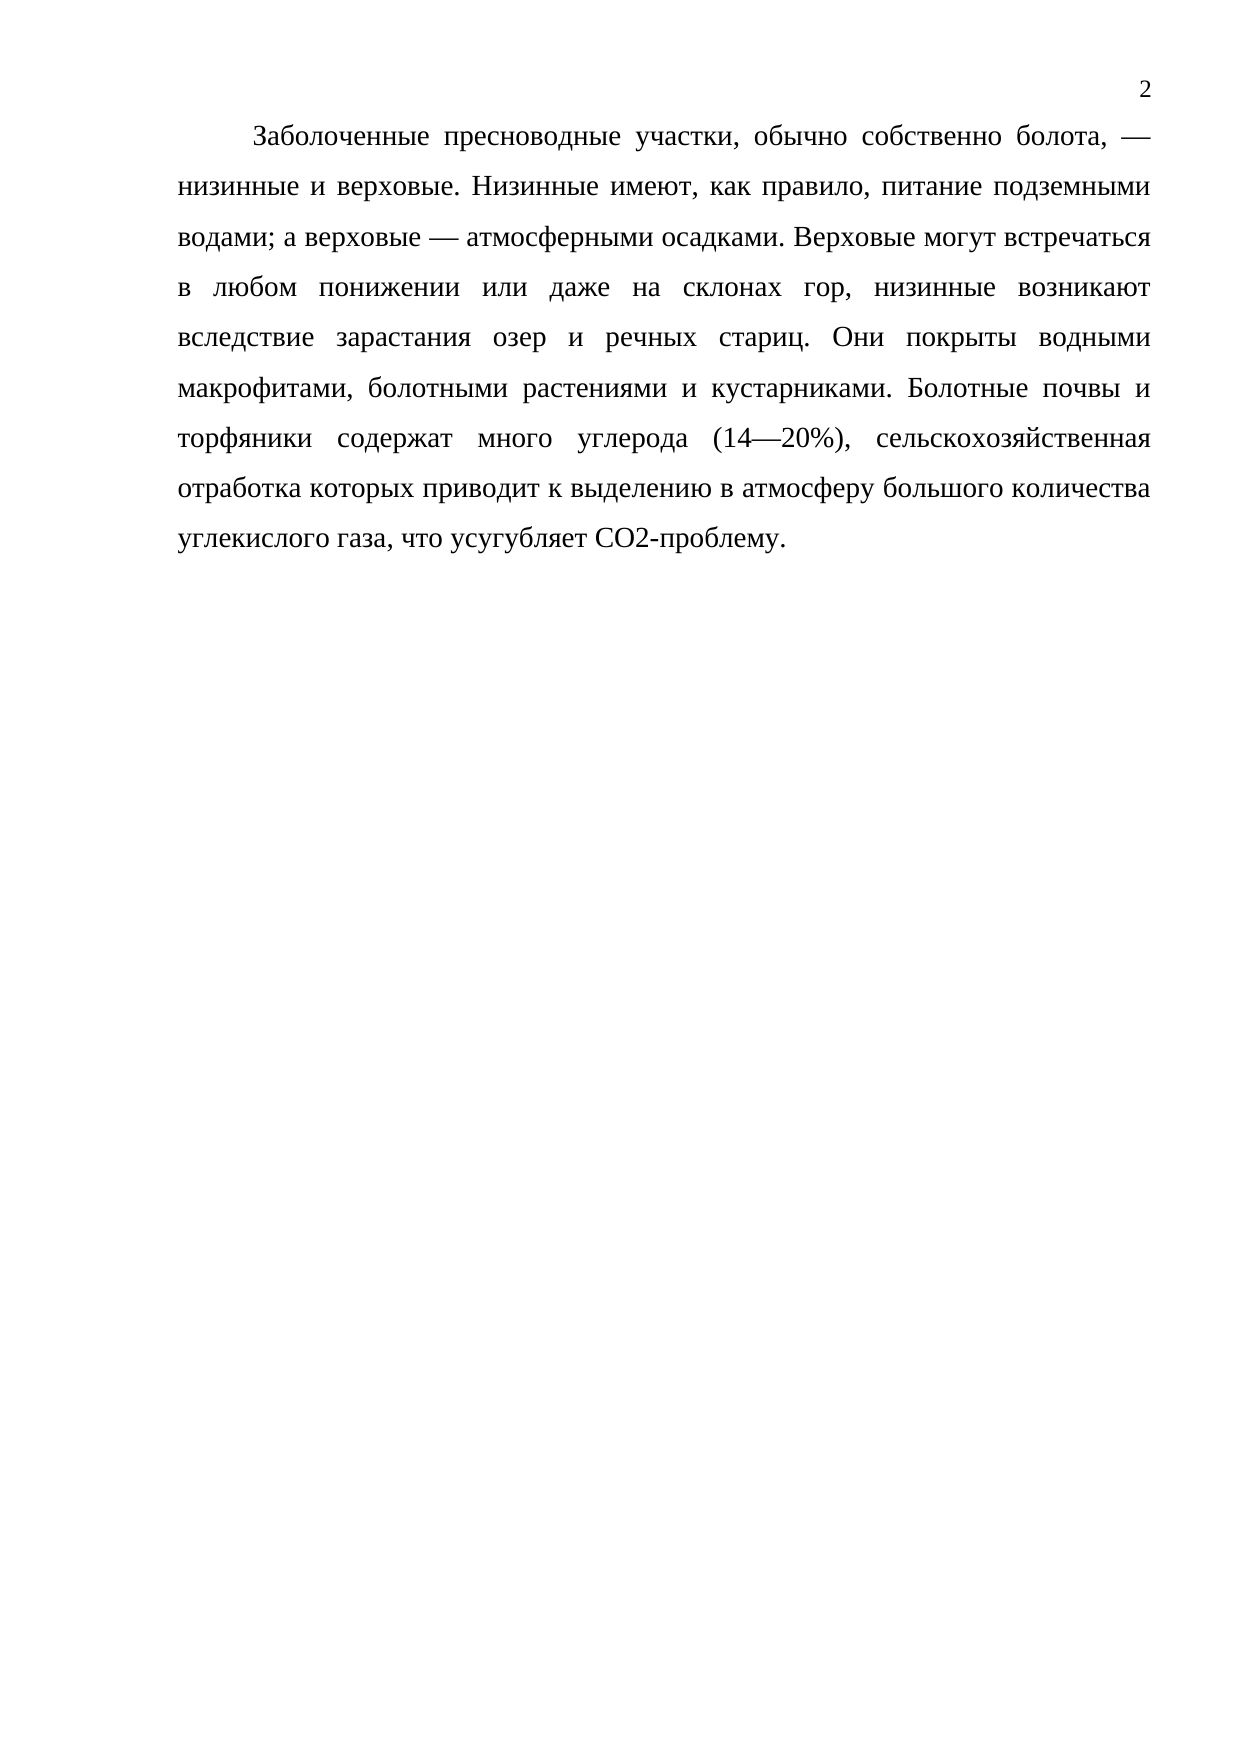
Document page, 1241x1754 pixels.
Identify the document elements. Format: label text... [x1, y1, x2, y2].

text Заболоченные пресноводные участки, обычно собственно болота, — низинные и верховые. Низинные имеют, как правило, питание подземными водами; а верховые — атмосферными осадками. Верховые могут встречаться в любом понижении или даже на склонах гор, низинные возникают вследствие зарастания озер и речных стариц. Они покрыты водными макрофитами, болотными растениями и кустарниками. Болотные почвы и торфяники содержат много углерода (14—20%), сельскохозяйственная отработка которых приводит к выделению в атмосферу большого количества углекислого газа, что усугубляет СО2-проблему. [177, 118, 1152, 554]
